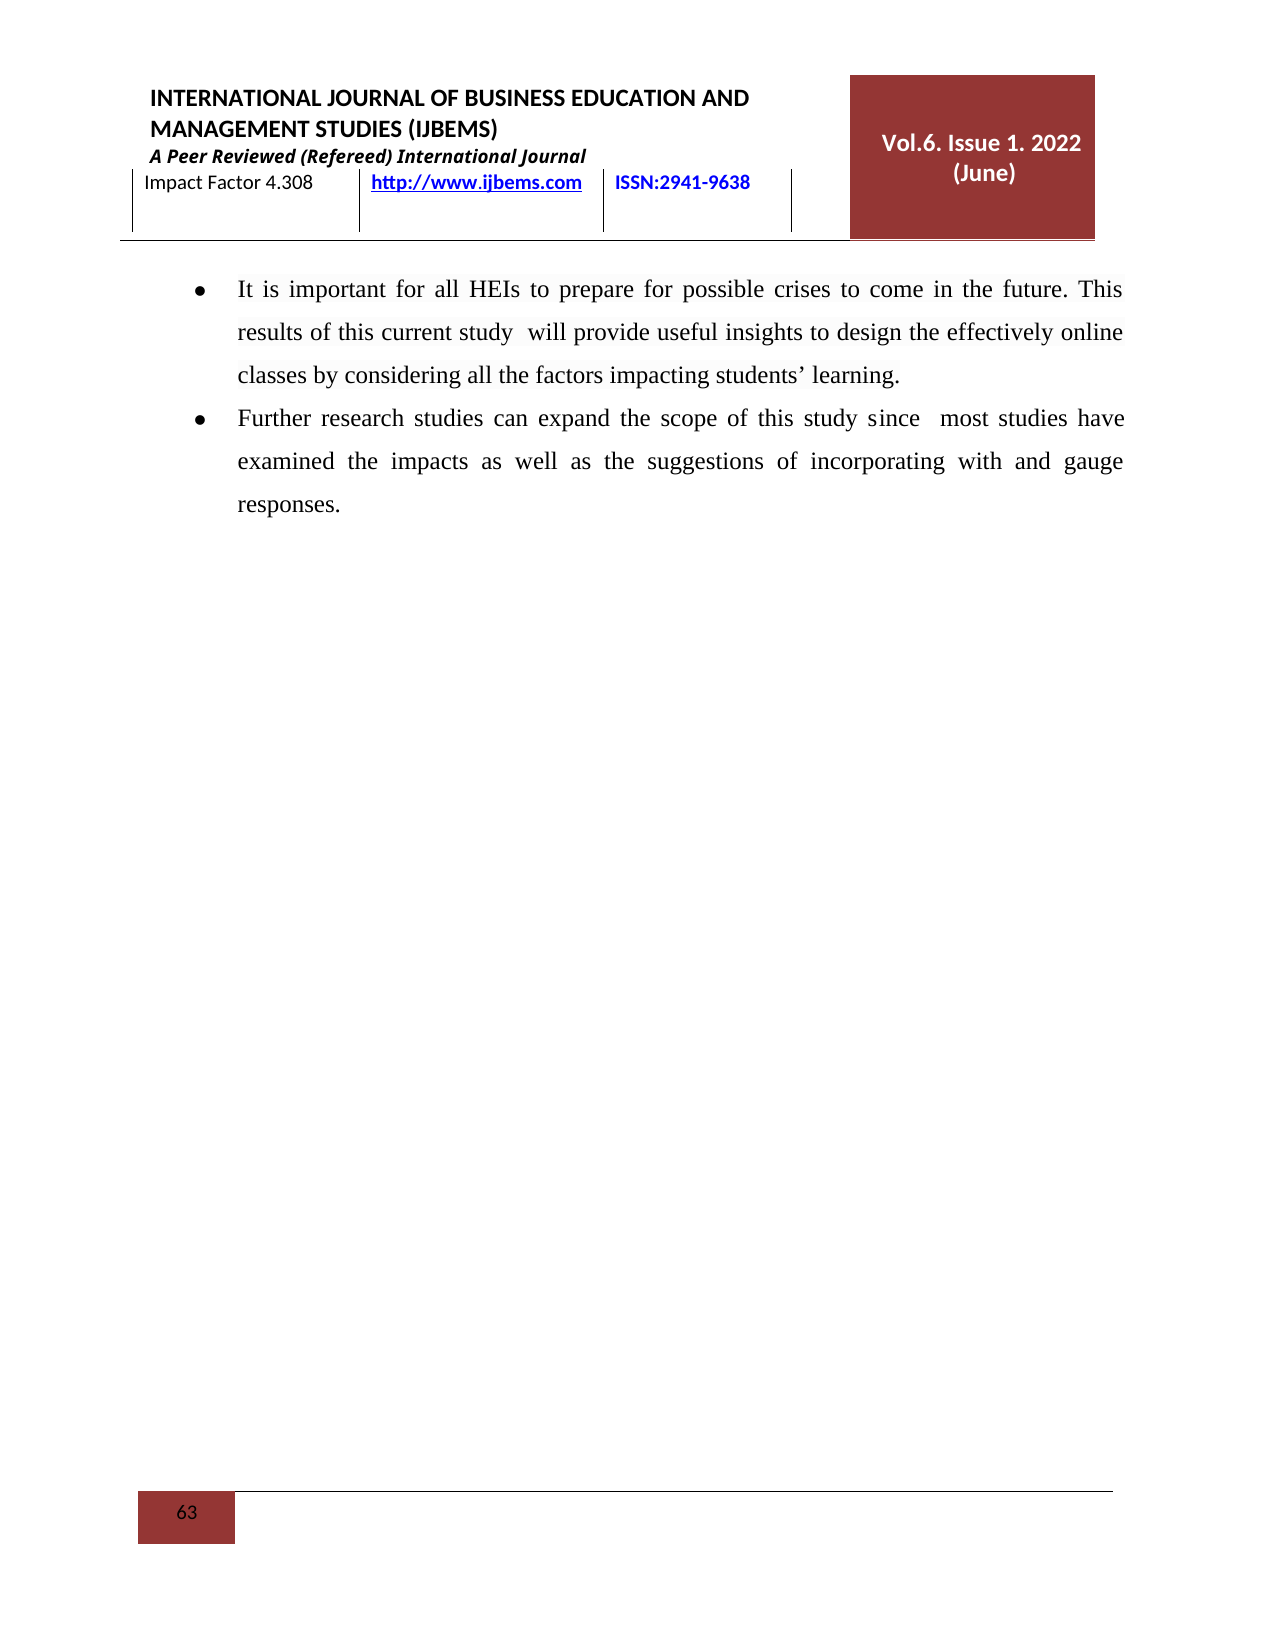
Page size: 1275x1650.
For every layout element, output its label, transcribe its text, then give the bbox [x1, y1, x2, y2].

list It is important for all HEIs to prepare for possible crises to come in the future. This results of this current study will provide useful insights to design the effectively online classes by considering all the factors impacting students’ learning. [194, 274, 1125, 389]
list Further research studies can expand the scope of this study since most studies have examined the impacts as well as the suggestions of incorporating with and gauge responses. [194, 403, 1125, 518]
